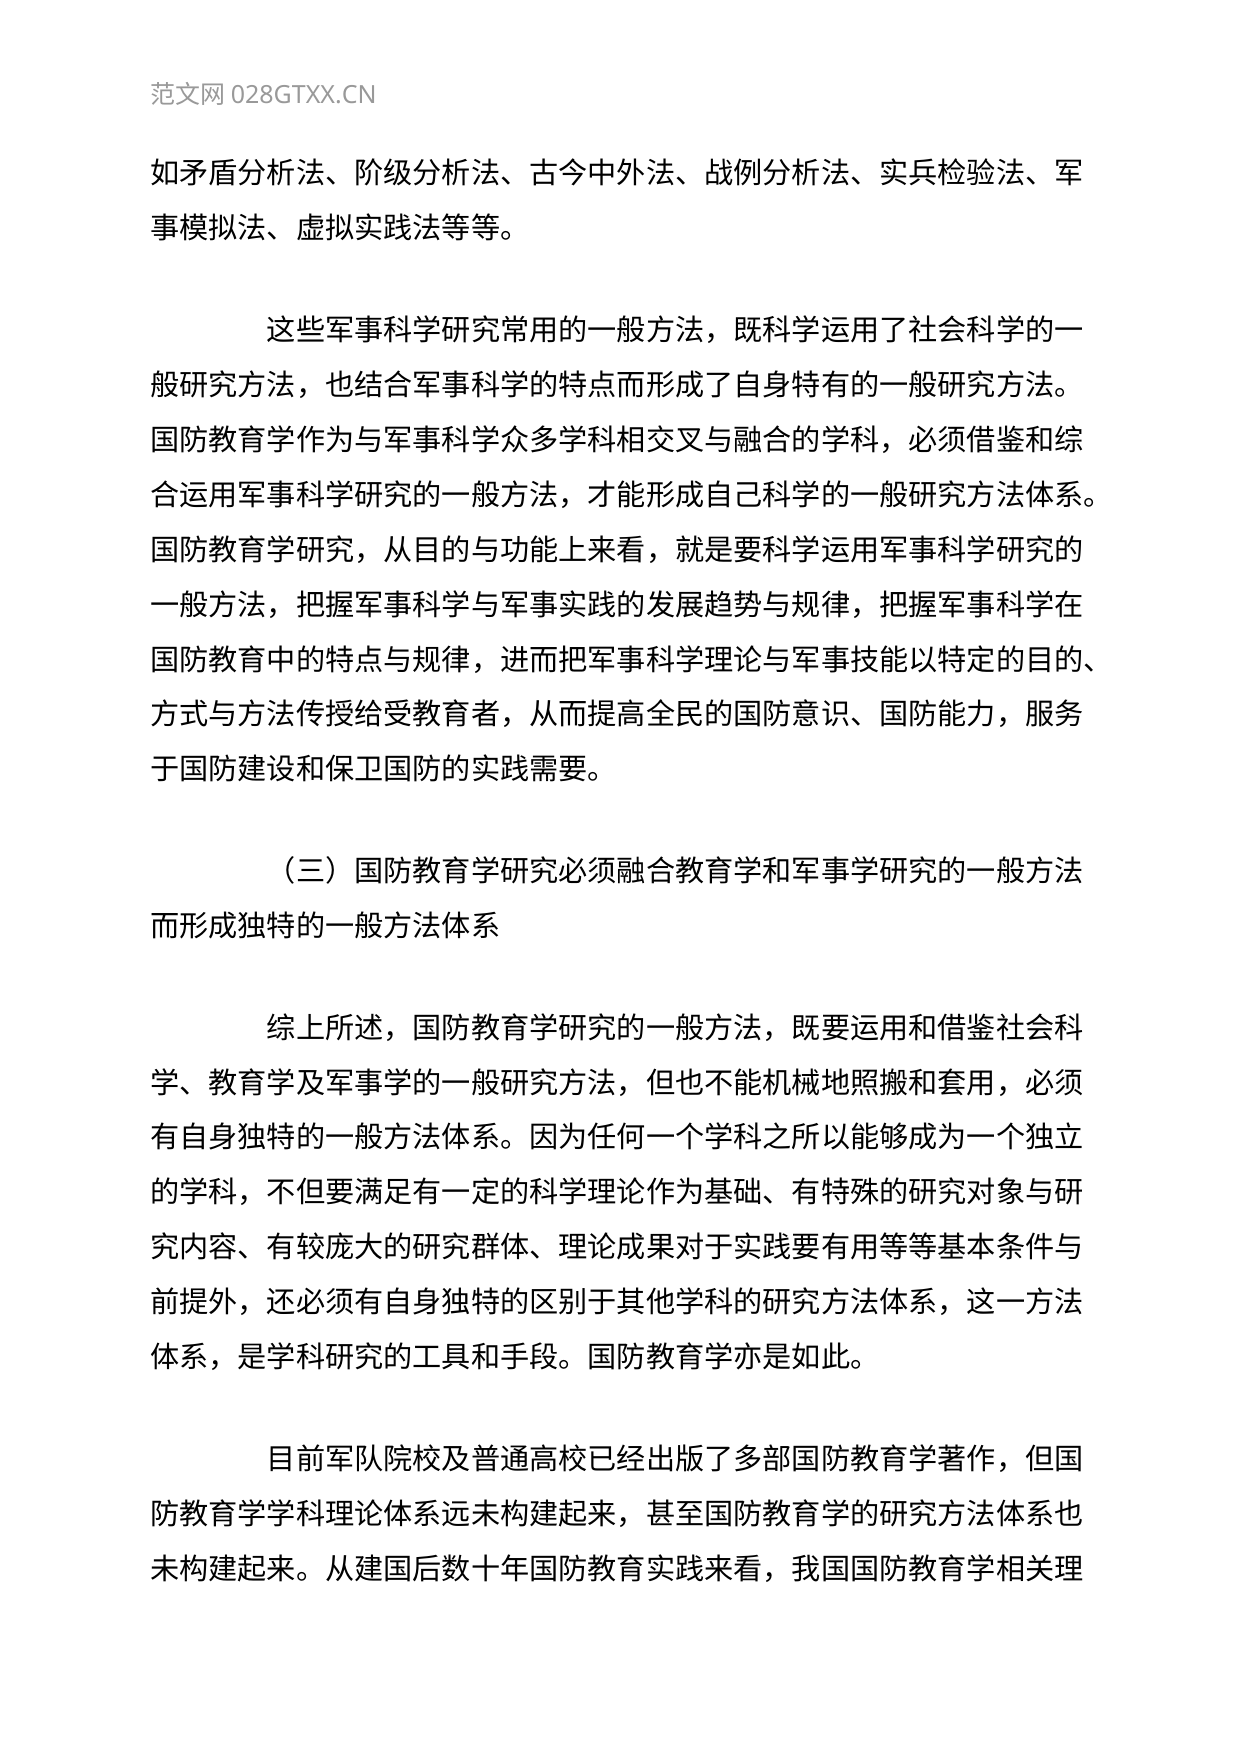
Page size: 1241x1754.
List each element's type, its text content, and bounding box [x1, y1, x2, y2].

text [150, 150, 1090, 247]
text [150, 1435, 1090, 1587]
text 综上所述，国防教育学研究的一般方法，既要运用和借鉴社会科学、教育学及军事学的一般研究方法，但也不能机械地照搬和套用，必须有自身独特的一般方法体系。因为任何一个学科之所以能够成为一个独立的学科，不但要满足有一定的科学理论作为基础、有特殊的研究对象与研究内容、有较庞大的研究群体、理论成果对于实践要有用等等基本条件与前提外，还必须有自身独特的区别于其他学科的研究方法体系，这一方法体系，是学科研究的工具和手段。国防教育学亦是如此。 [150, 1004, 1090, 1376]
text （三）国防教育学研究必须融合教育学和军事学研究的一般方法而形成独特的一般方法体系 [150, 848, 1090, 945]
text 这些军事科学研究常用的一般方法，既科学运用了社会科学的一般研究方法，也结合军事科学的特点而形成了自身特有的一般研究方法。国防教育学作为与军事科学众多学科相交叉与融合的学科，必须借鉴和综合运用军事科学研究的一般方法，才能形成自己科学的一般研究方法体系。国防教育学研究，从目的与功能上来看，就是要科学运用军事科学研究的一般方法，把握军事科学与军事实践的发展趋势与规律，把握军事科学在国防教育中的特点与规律，进而把军事科学理论与军事技能以特定的目的、方式与方法传授给受教育者，从而提高全民的国防意识、国防能力，服务于国防建设和保卫国防的实践需要。 [150, 307, 1090, 788]
